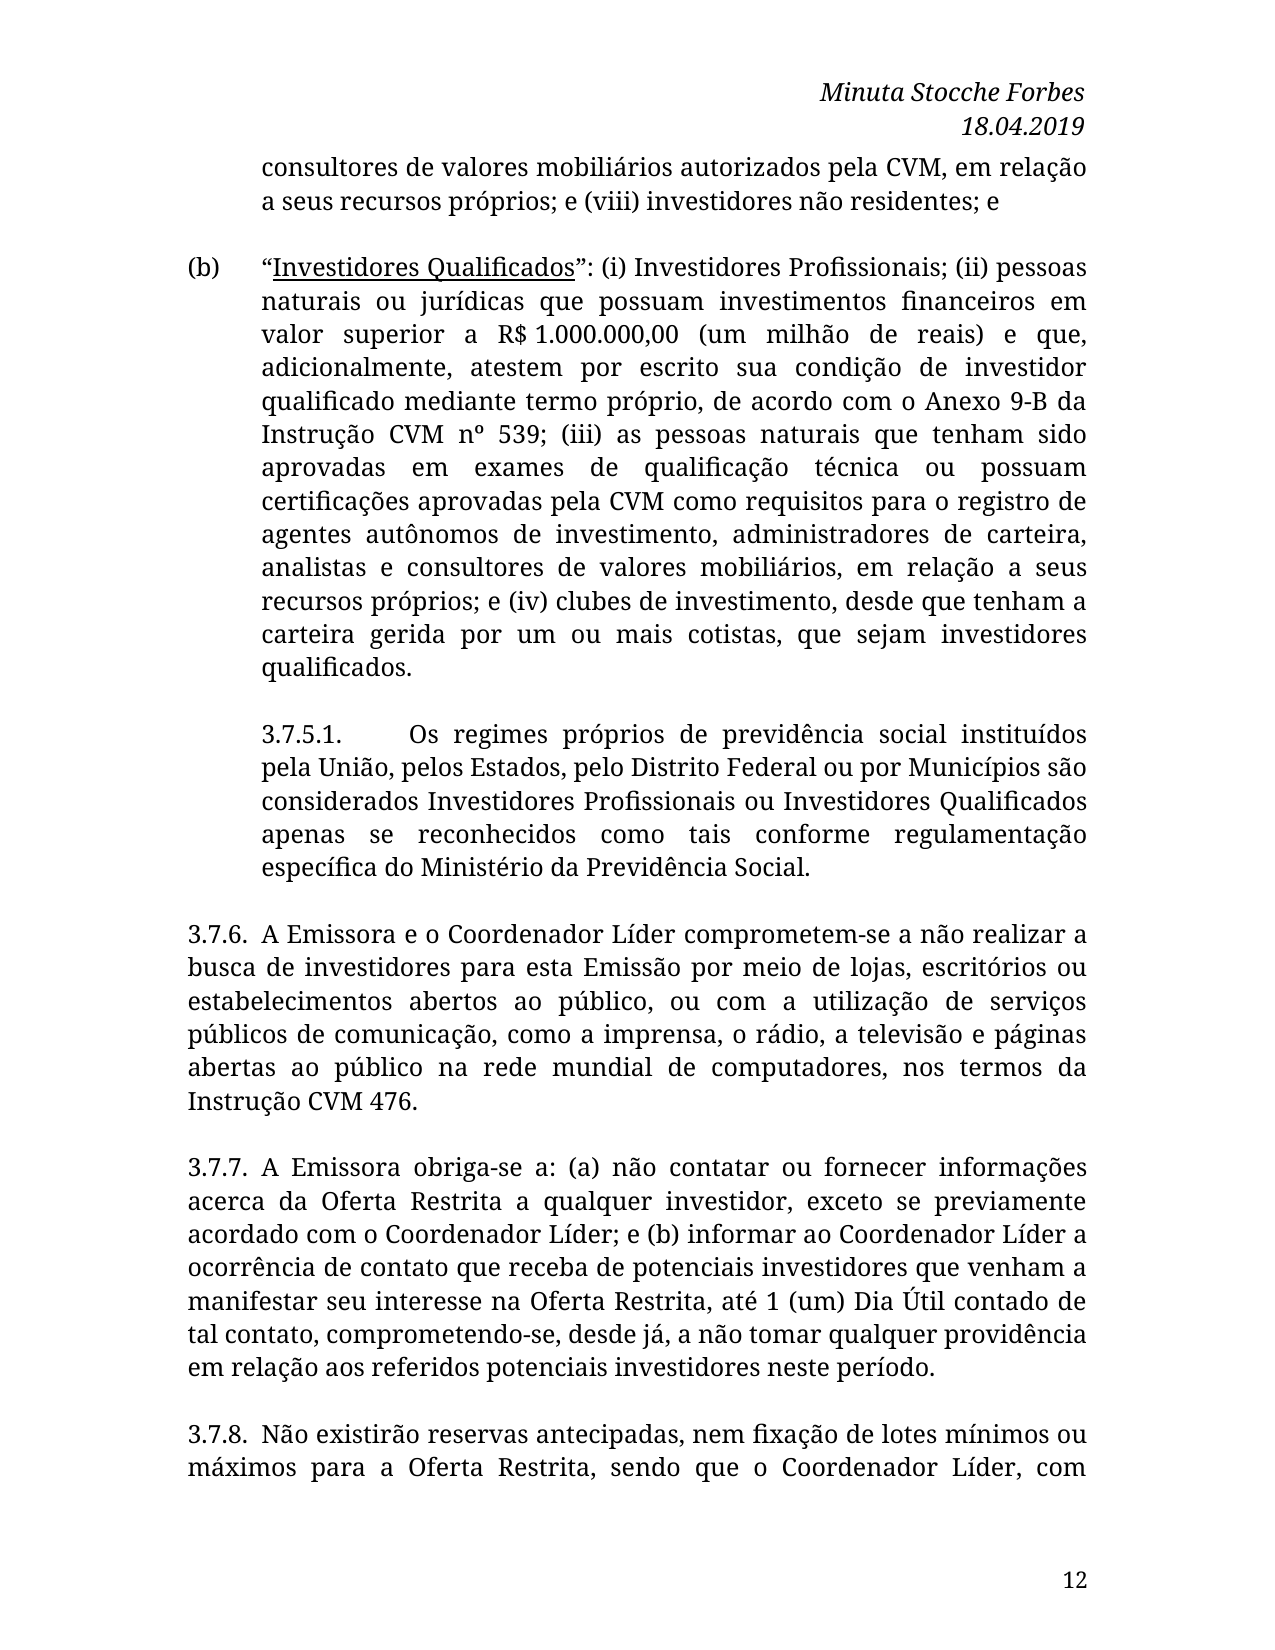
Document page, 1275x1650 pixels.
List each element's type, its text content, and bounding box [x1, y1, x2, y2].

list “Investidores Qualificados”: (i) Investidores Profissionais; (ii) pessoas naturais ou jurídicas que possuam investimentos financeiros em valor superior a R$ 1.000.000,00 (um milhão de reais) e que, adicionalmente, atestem por escrito sua condição de investidor qualificado mediante termo próprio, de acordo com o Anexo 9-B da Instrução CVM nº 539; (iii) as pessoas naturais que tenham sido aprovadas em exames de qualificação técnica ou possuam certificações aprovadas pela CVM como requisitos para o registro de agentes autônomos de investimento, administradores de carteira, analistas e consultores de valores mobiliários, em relação a seus recursos próprios; e (iv) clubes de investimento, desde que tenham a carteira gerida por um ou mais cotistas, que sejam investidores qualificados. [187, 250, 1088, 683]
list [187, 150, 1088, 217]
subtitle Os regimes próprios de previdência social instituídos pela União, pelos Estados, pelo Distrito Federal ou por Municípios são considerados Investidores Profissionais ou Investidores Qualificados apenas se reconhecidos como tais conforme regulamentação específica do Ministério da Previdência Social. [261, 717, 1088, 883]
subtitle A Emissora e o Coordenador Líder comprometem-se a não realizar a busca de investidores para esta Emissão por meio de lojas, escritórios ou estabelecimentos abertos ao público, ou com a utilização de serviços públicos de comunicação, como a imprensa, o rádio, a televisão e páginas abertas ao público na rede mundial de computadores, nos termos da Instrução CVM 476. [187, 917, 1088, 1117]
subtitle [187, 1417, 1088, 1483]
subtitle A Emissora obriga-se a: (a) não contatar ou fornecer informações acerca da Oferta Restrita a qualquer investidor, exceto se previamente acordado com o Coordenador Líder; e (b) informar ao Coordenador Líder a ocorrência de contato que receba de potenciais investidores que venham a manifestar seu interesse na Oferta Restrita, até 1 (um) Dia Útil contado de tal contato, comprometendo-se, desde já, a não tomar qualquer providência em relação aos referidos potenciais investidores neste período. [187, 1150, 1088, 1383]
